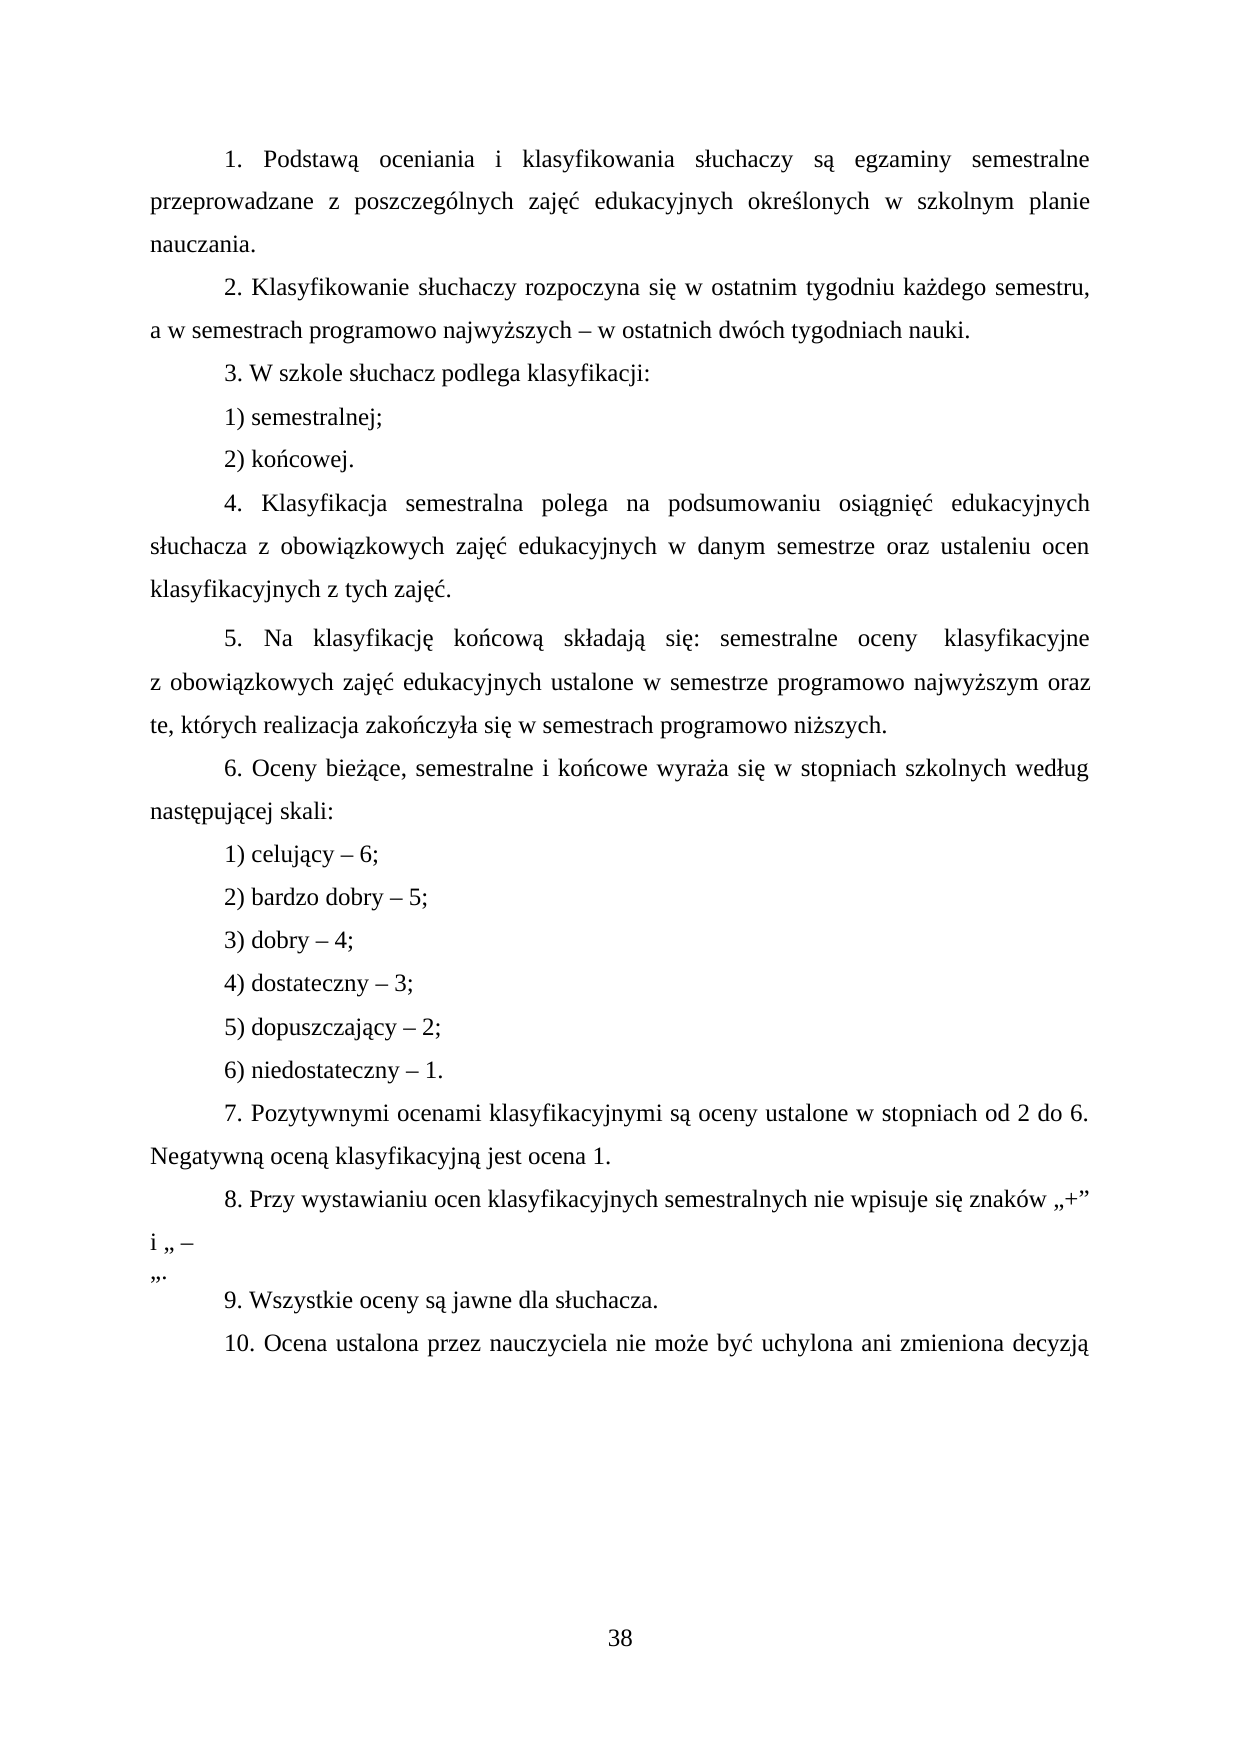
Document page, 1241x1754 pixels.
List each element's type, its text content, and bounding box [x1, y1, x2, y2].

list W szkole słuchacz podlega klasyfikacji: [224, 358, 1103, 387]
list Podstawą oceniania i klasyfikowania słuchaczy są egzaminy semestralne przeprowadzane z poszczególnych zajęć edukacyjnych określonych w szkolnym planie nauczania. [150, 144, 1090, 257]
list Przy wystawianiu ocen klasyfikacyjnych semestralnych nie wpisuje się znaków „+” [224, 1184, 1103, 1213]
list semestralnej; [224, 402, 1103, 430]
list Wszystkie oceny są jawne dla słuchacza. [224, 1285, 1103, 1314]
list celujący – 6; [224, 839, 1103, 868]
list dobry – 4; [224, 926, 1103, 954]
list bardzo dobry – 5; [224, 882, 1103, 911]
list Ocena ustalona przez nauczyciela nie może być uchylona ani zmieniona decyzją [224, 1328, 1103, 1357]
text i „ – „. [150, 1227, 216, 1285]
list dopuszczający – 2; [224, 1012, 1103, 1040]
list Klasyfikacja semestralna polega na podsumowaniu osiągnięć edukacyjnych słuchacza z obowiązkowych zajęć edukacyjnych w danym semestrze oraz ustaleniu ocen klasyfikacyjnych z tych zajęć. [150, 488, 1090, 603]
list dostateczny – 3; [224, 968, 1103, 997]
list Klasyfikowanie słuchaczy rozpoczyna się w ostatnim tygodniu każdego semestru, a w semestrach programowo najwyższych – w ostatnich dwóch tygodniach nauki. [150, 272, 1091, 344]
list końcowej. [224, 444, 1103, 473]
list Na klasyfikację końcową składają się: semestralne oceny klasyfikacyjne z obowiązkowych zajęć edukacyjnych ustalone w semestrze programowo najwyższym oraz te, których realizacja zakończyła się w semestrach programowo niższych. [150, 623, 1091, 738]
list Oceny bieżące, semestralne i końcowe wyraża się w stopniach szkolnych według następującej skali: [150, 753, 1090, 825]
list niedostateczny – 1. [224, 1055, 1103, 1084]
list Pozytywnymi ocenami klasyfikacyjnymi są oceny ustalone w stopniach od 2 do 6. Negatywną oceną klasyfikacyjną jest ocena 1. [150, 1098, 1091, 1170]
